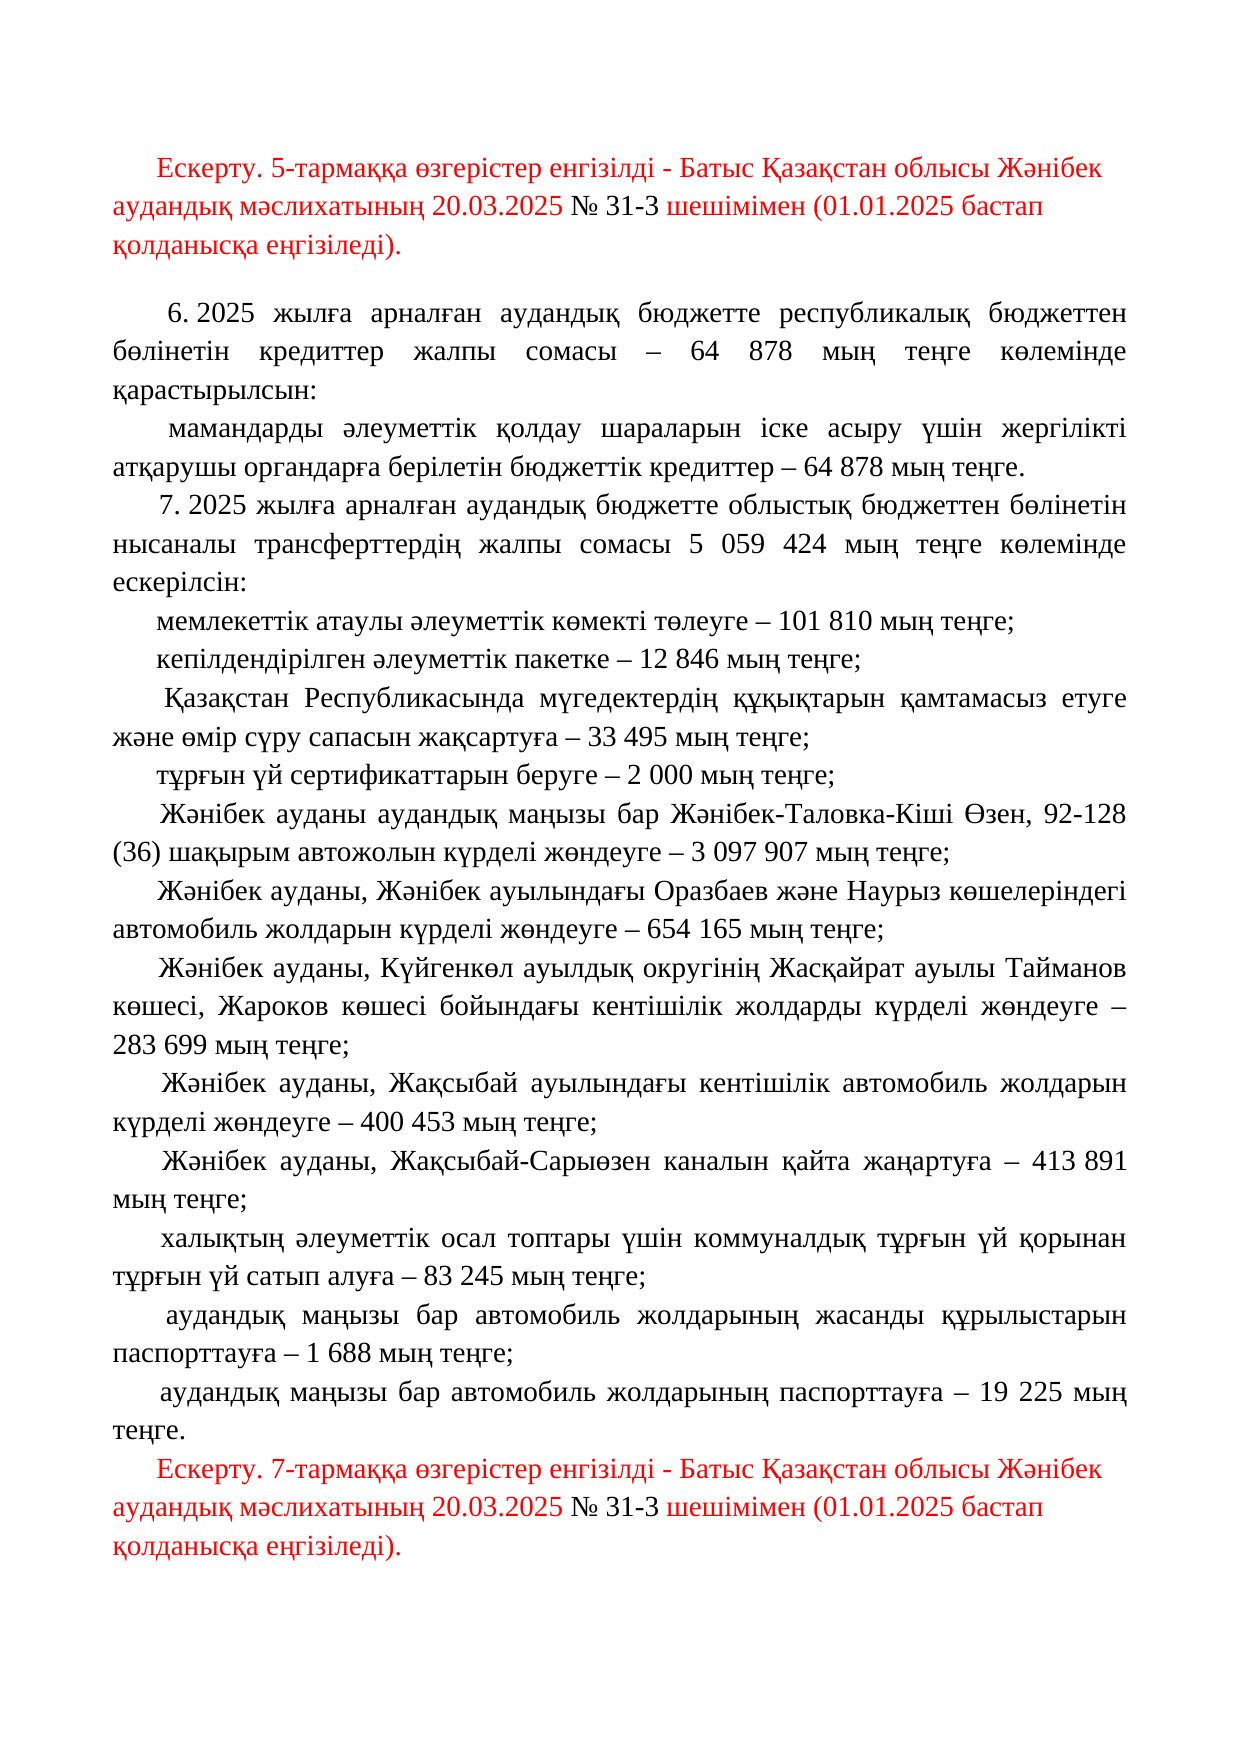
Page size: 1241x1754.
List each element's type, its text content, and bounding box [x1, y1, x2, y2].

text Жәнібек ауданы, Күйгенкөл ауылдық округінің Жасқайрат ауылы Тайманов көшесі, Жароков көшесі бойындағы кентішілік жолдарды күрделі жөндеуге – 283 699 мың теңге; [112, 950, 1128, 1061]
text аудандық маңызы бар автомобиль жолдарының паспорттауға – 19 225 мың теңге. [112, 1374, 1128, 1446]
text Жәнібек ауданы аудандық маңызы бар Жәнібек-Таловка-Кіші Өзен, 92-128 (36) шақырым автожолын күрделі жөндеуге – 3 097 907 мың теңге; [112, 796, 1128, 868]
text Жәнібек ауданы, Жақсыбай ауылындағы кентішілік автомобиль жолдарын күрделі жөндеуге – 400 453 мың теңге; [112, 1066, 1128, 1138]
text мамандарды әлеуметтік қолдау шараларын іске асыру үшін жергілікті атқарушы органдарға берілетін бюджеттік кредиттер – 64 878 мың теңге. [112, 410, 1128, 482]
text 6. 2025 жылға арналған аудандық бюджетте республикалық бюджеттен бөлінетін кредиттер жалпы сомасы – 64 878 мың теңге көлемінде қарастырылсын: [112, 295, 1128, 405]
text аудандық маңызы бар автомобиль жолдарының жасанды құрылыстарын паспорттауға – 1 688 мың теңге; [112, 1297, 1128, 1369]
text Жәнібек ауданы, Жақсыбай-Сарыөзен каналын қайта жаңартуға – 413 891 мың теңге; [112, 1143, 1128, 1215]
text мемлекеттік атаулы әлеуметтік көмекті төлеуге – 101 810 мың теңге; [112, 603, 1128, 637]
text Қазақстан Республикасында мүгедектердің құқықтарын қамтамасыз етуге және өмір сүру сапасын жақсартуға – 33 495 мың теңге; [112, 680, 1128, 752]
text 7. 2025 жылға арналған аудандық бюджетте облыстық бюджеттен бөлінетін нысаналы трансферттердің жалпы сомасы 5 059 424 мың теңге көлемінде ескерілсін: [112, 487, 1128, 598]
text Ескерту. 7-тармаққа өзгерістер енгізілді - Батыс Қазақстан облысы Жәнібек аудандық мәслихатының 20.03.2025 № 31-3 шешімімен (01.01.2025 бастап қолданысқа еңгізіледі). [112, 1451, 1128, 1592]
text кепілдендірілген әлеуметтік пакетке – 12 846 мың теңге; [112, 642, 1128, 675]
text халықтың әлеуметтік осал топтары үшін коммуналдық тұрғын үй қорынан тұрғын үй сатып алуға – 83 245 мың теңге; [112, 1220, 1128, 1292]
text Жәнібек ауданы, Жәнібек ауылындағы Оразбаев және Наурыз көшелеріндегі автомобиль жолдарын күрделі жөндеуге – 654 165 мың теңге; [112, 873, 1128, 945]
text тұрғын үй сертификаттарын беруге – 2 000 мың теңге; [112, 757, 1128, 791]
text Ескерту. 5-тармаққа өзгерістер енгізілді - Батыс Қазақстан облысы Жәнібек аудандық мәслихатының 20.03.2025 № 31-3 шешімімен (01.01.2025 бастап қолданысқа еңгізіледі). [112, 150, 1128, 291]
